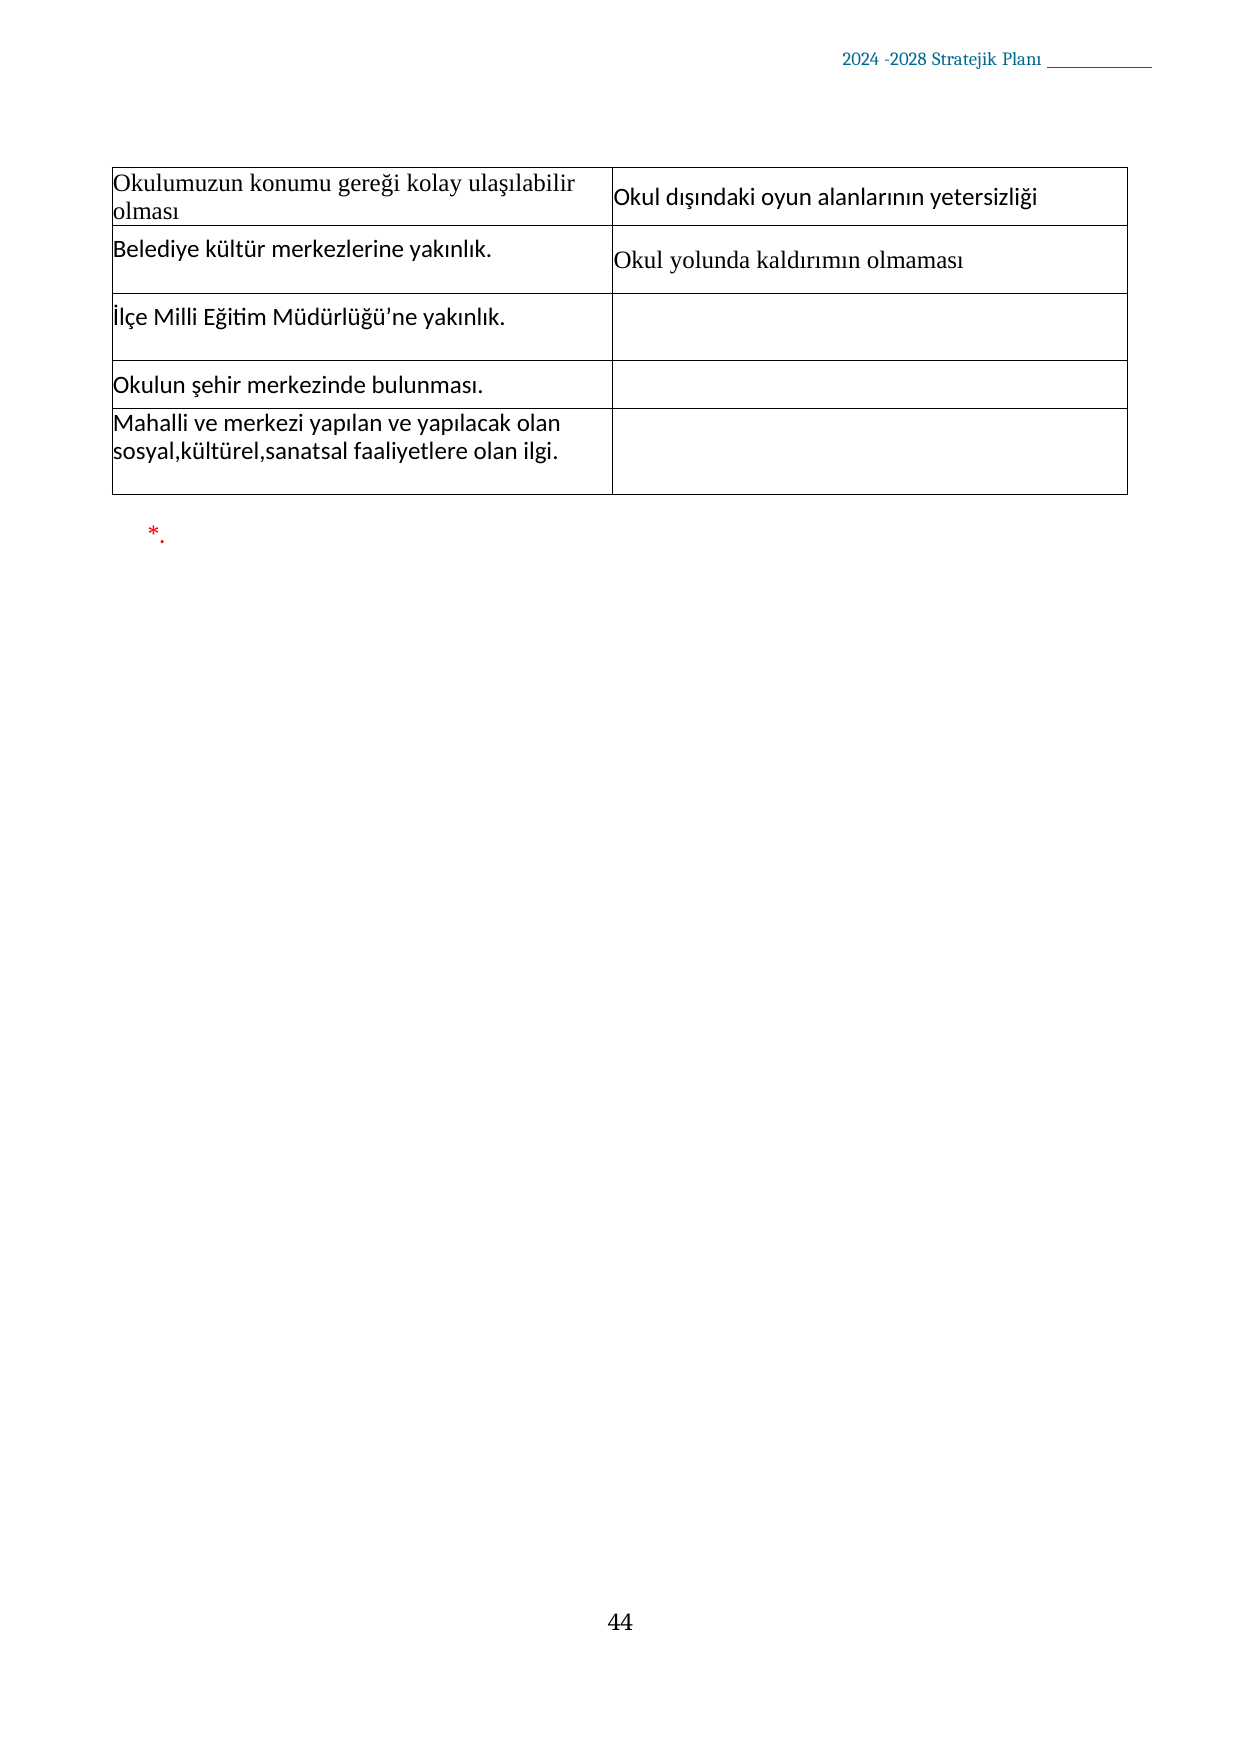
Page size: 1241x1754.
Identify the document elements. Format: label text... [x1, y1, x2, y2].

table_cell Okul dışındaki oyun alanlarının yetersizliği [613, 168, 1127, 225]
table_cell [613, 361, 1127, 408]
text *. [148, 519, 1092, 550]
table_cell Okul yolunda kaldırımın olmaması [613, 226, 1127, 293]
table_cell [613, 409, 1127, 494]
table_cell Belediye kültür merkezlerine yakınlık. [113, 226, 612, 293]
table_cell Mahalli ve merkezi yapılan ve yapılacak olan sosyal,kültürel,sanatsal faaliyetlere olan ilgi. [113, 409, 612, 494]
table_cell Okulun şehir merkezinde bulunması. [113, 361, 612, 408]
table_cell [613, 294, 1127, 360]
table_cell Okulumuzun konumu gereği kolay ulaşılabilir olması [113, 168, 612, 225]
table_cell İlçe Milli Eğitim Müdürlüğü’ne yakınlık. [113, 294, 612, 360]
